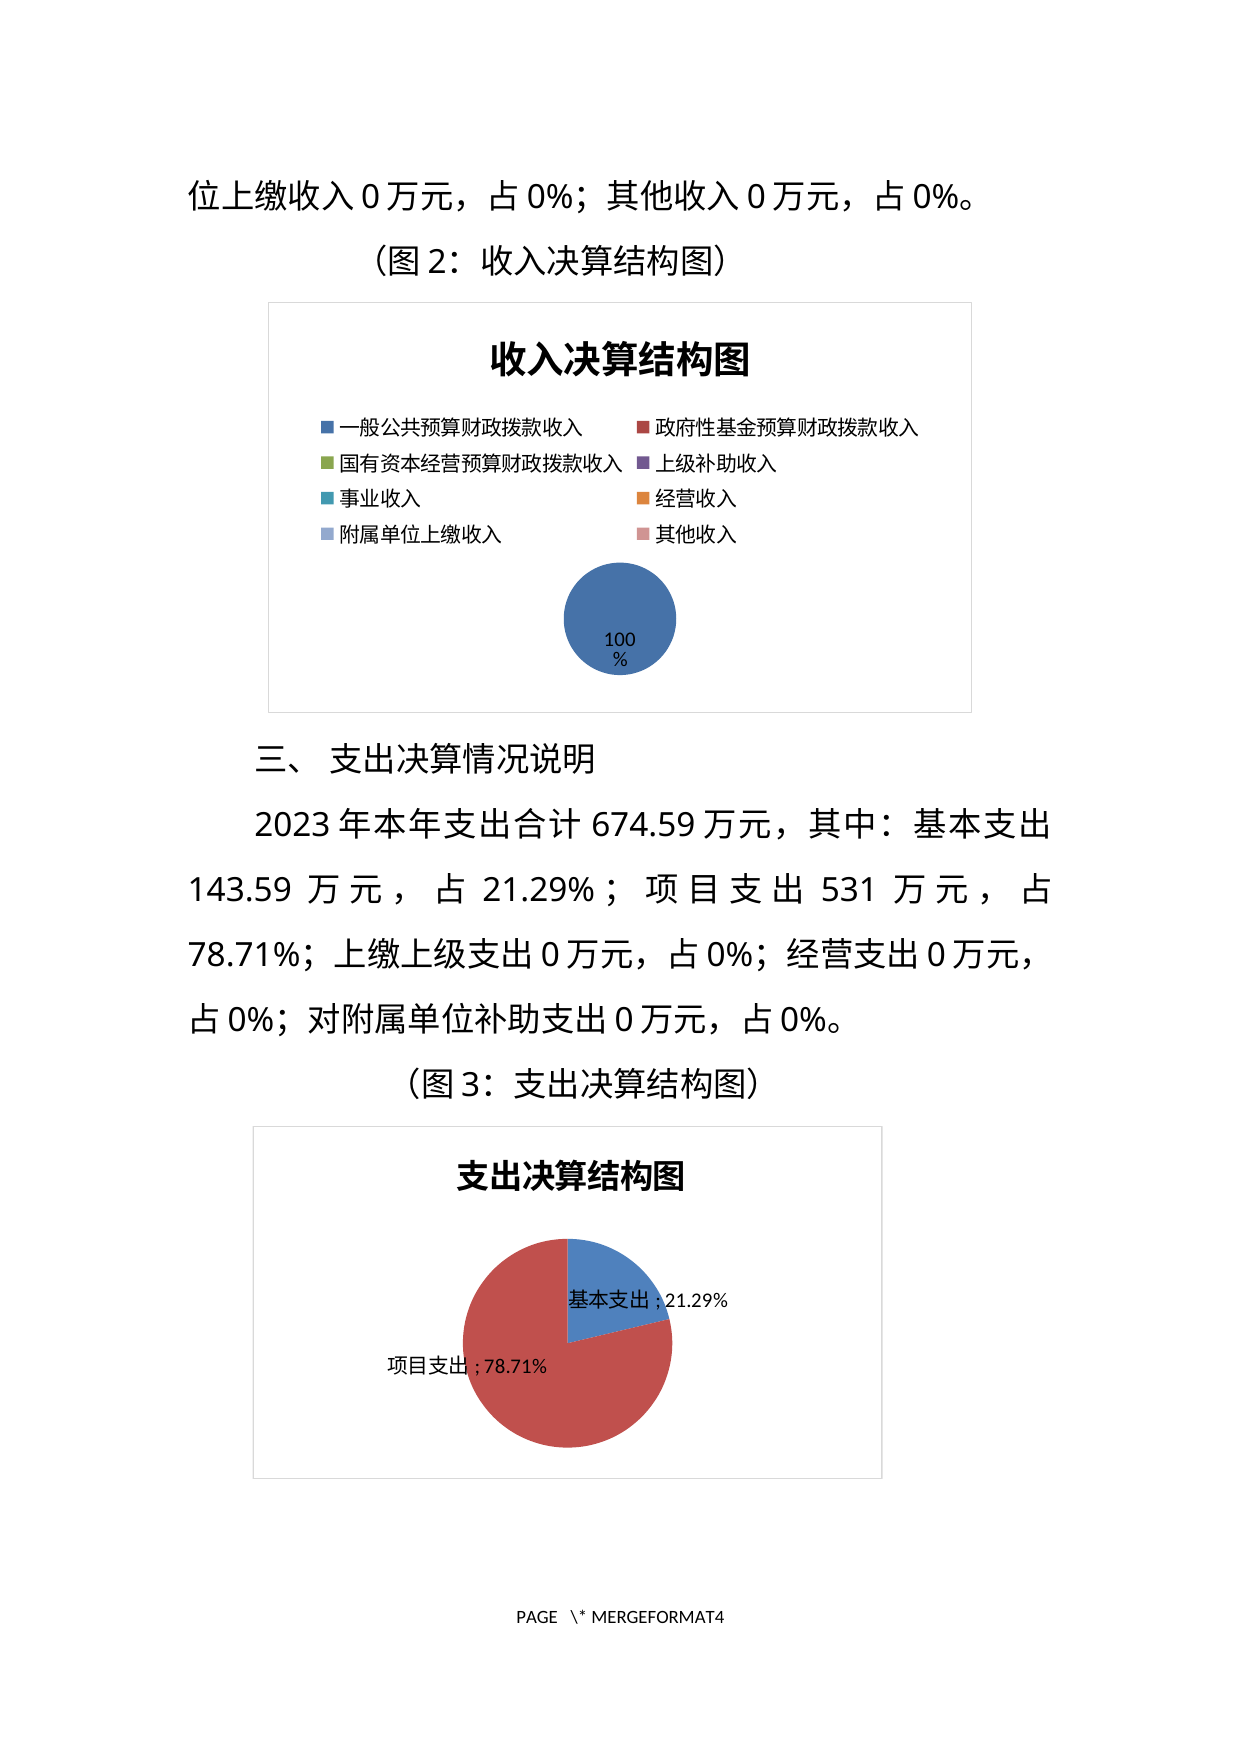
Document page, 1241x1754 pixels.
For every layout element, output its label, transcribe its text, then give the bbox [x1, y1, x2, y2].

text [187, 162, 1053, 227]
text （图3：支出决算结构图） [187, 1049, 1053, 1114]
text 2023年本年支出合计674.59万元，其中：基本支出143.59万元，占21.29%；项目支出531万元，占78.71%；上缴上级支出0万元，占0%；经营支出0万元，占0%；对附属单位补助支出0万元，占0%。 [187, 789, 1053, 1049]
list 支出决算情况说明 [254, 724, 1053, 789]
text （图2：收入决算结构图） [187, 227, 1053, 292]
